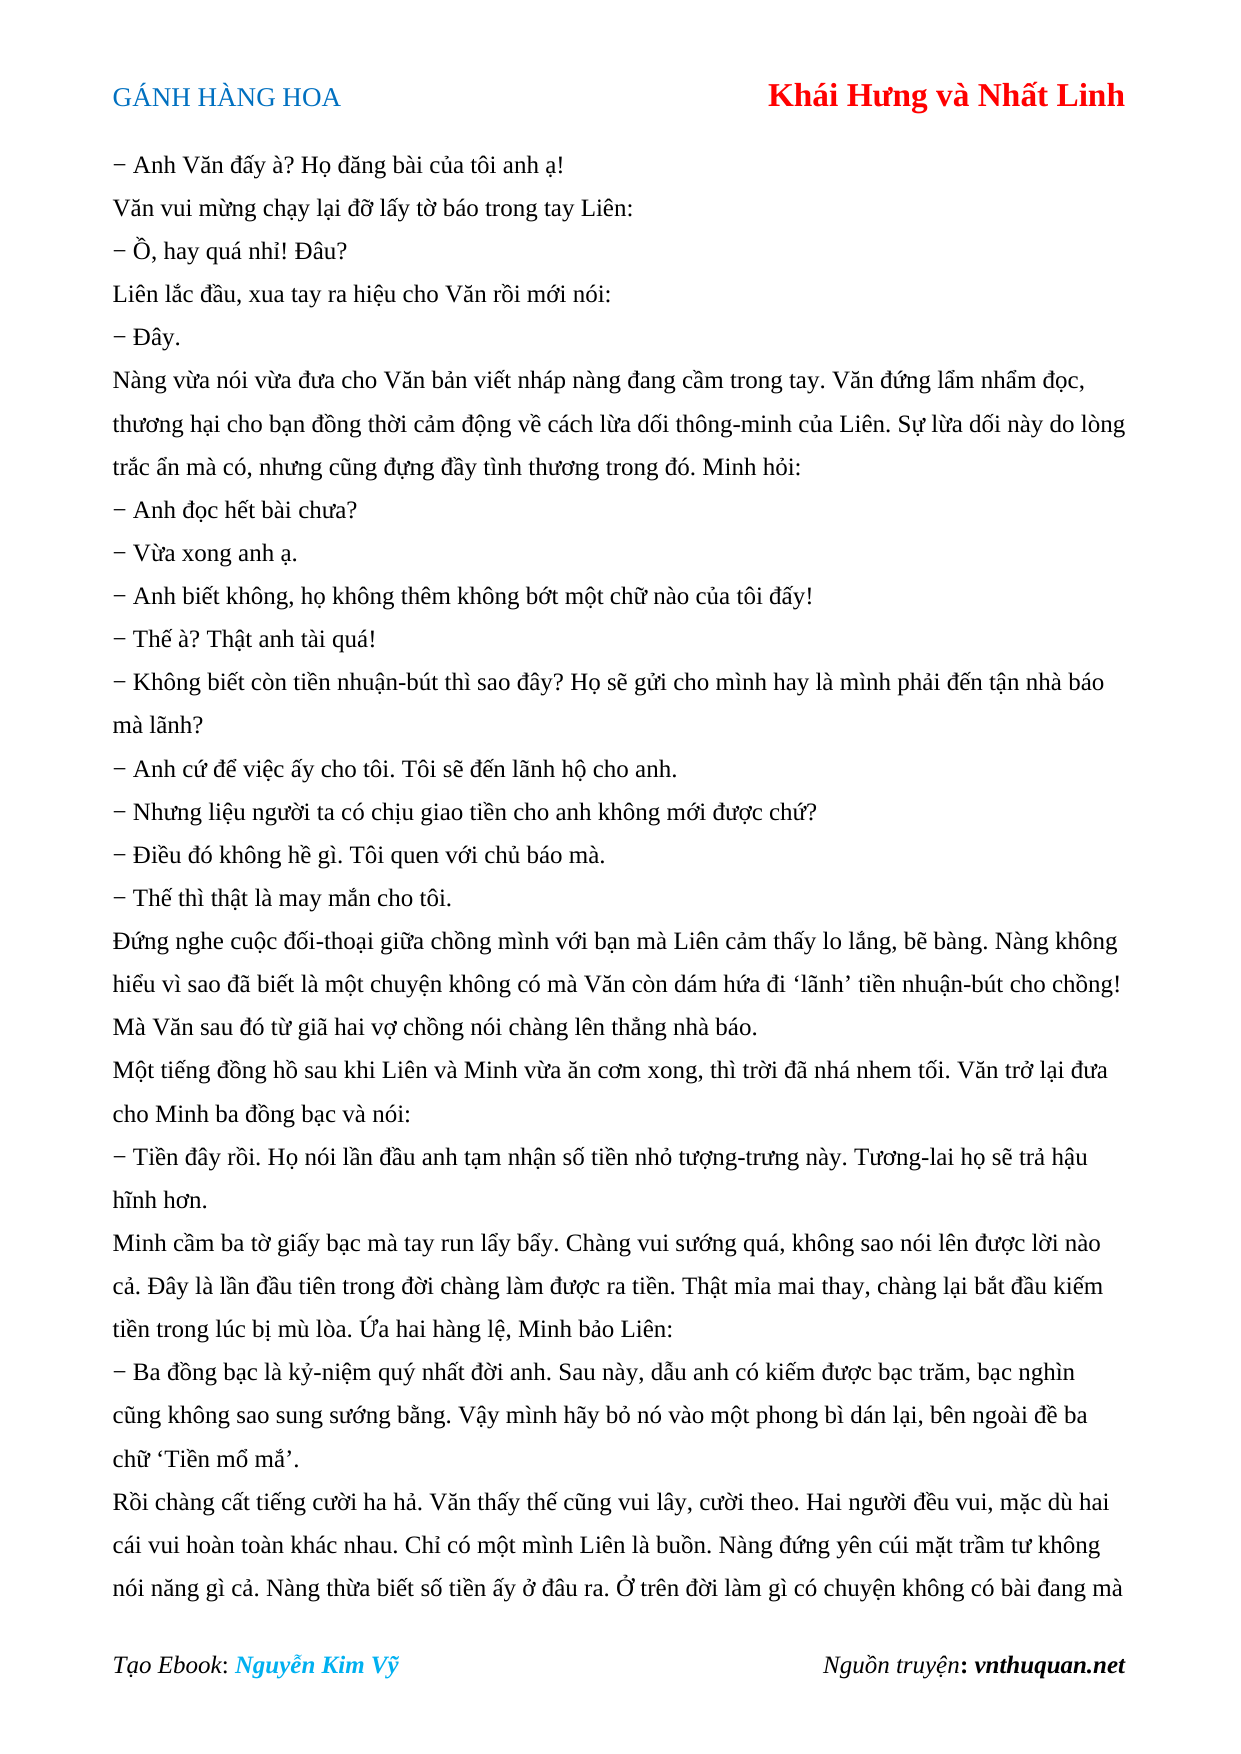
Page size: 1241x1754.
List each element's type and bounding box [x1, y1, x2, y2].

text [112, 150, 1128, 1602]
